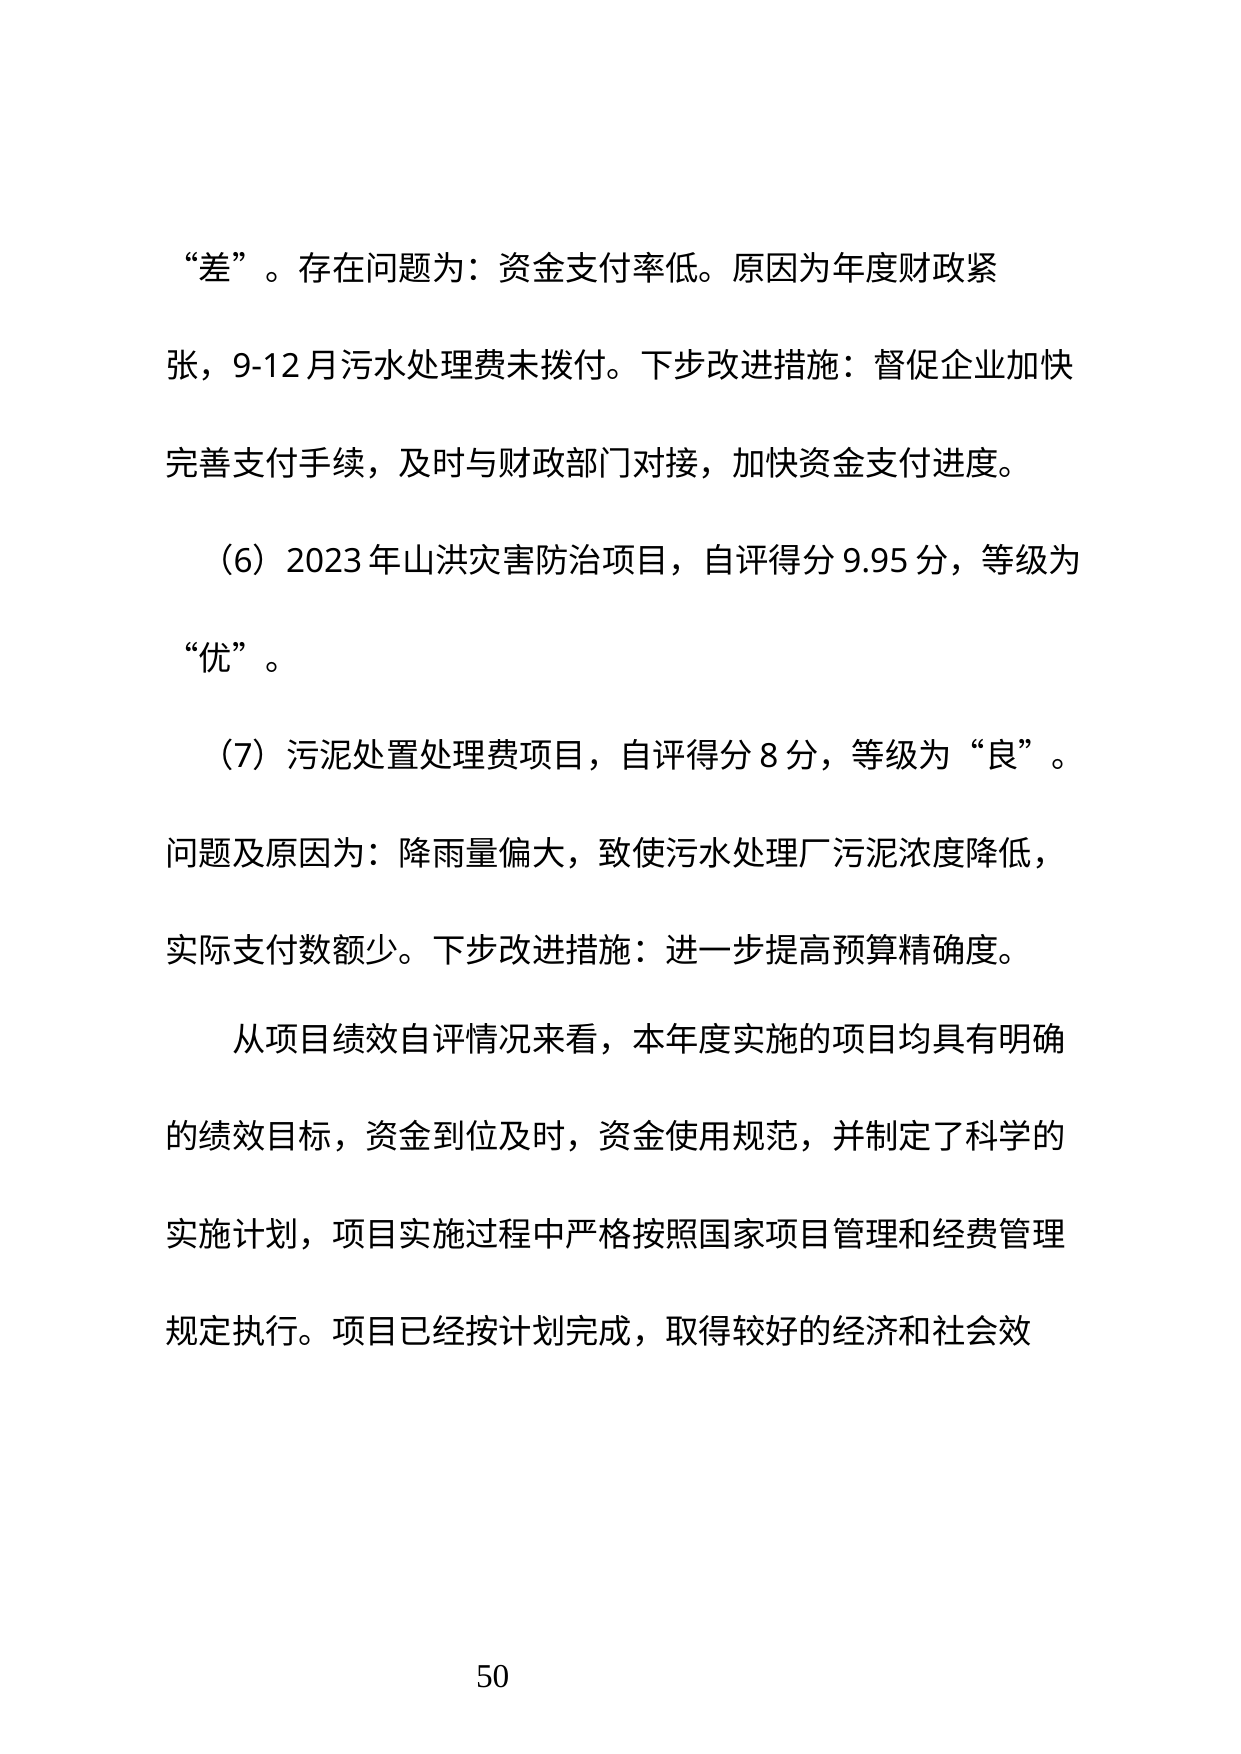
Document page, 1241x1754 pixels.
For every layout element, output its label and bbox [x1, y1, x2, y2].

text [165, 233, 1087, 980]
text [165, 1004, 1087, 1362]
